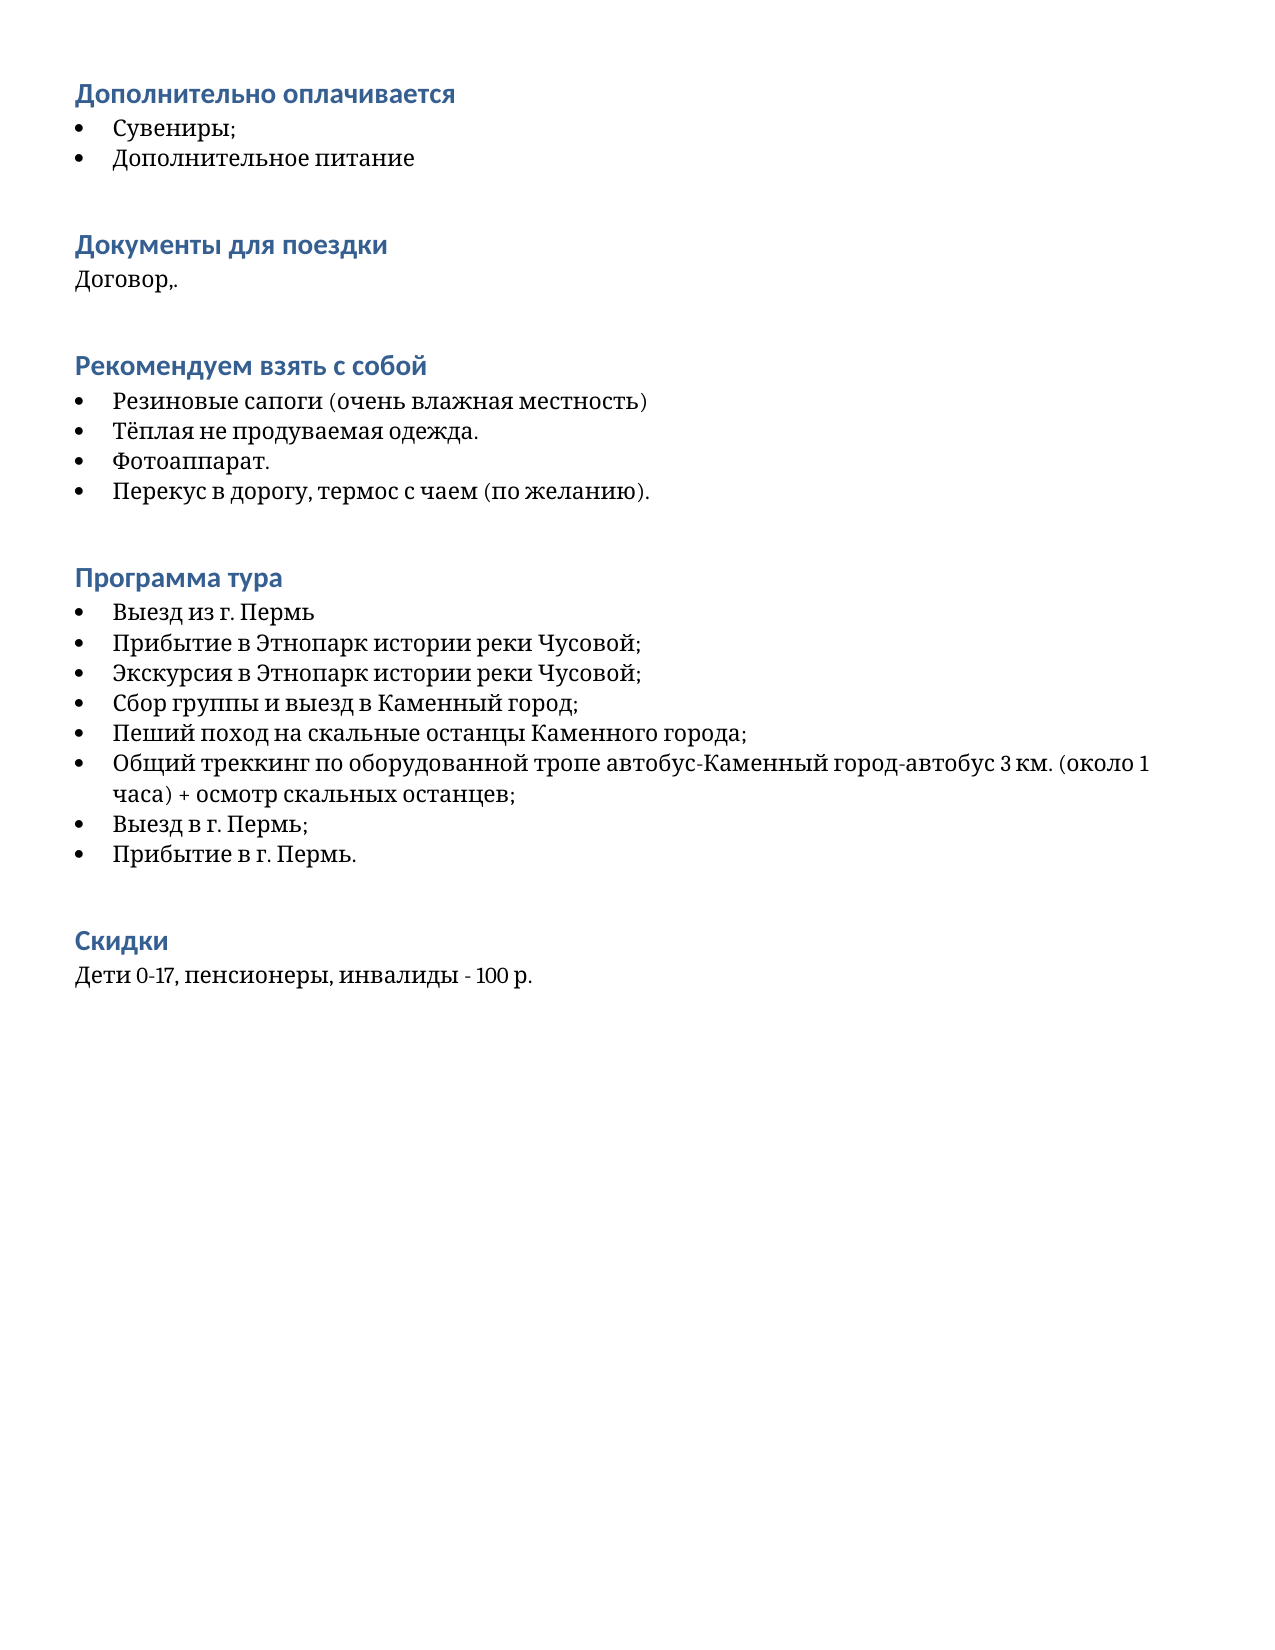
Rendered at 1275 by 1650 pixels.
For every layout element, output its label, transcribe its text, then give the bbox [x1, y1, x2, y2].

subtitle Дополнительно оплачивается [75, 75, 1200, 111]
list Выезд из г. Пермь [75, 600, 1200, 627]
text Дети 0-17, пенсионеры, инвалиды - 100 р. [75, 963, 1200, 989]
list Сувениры; [75, 116, 1200, 142]
list Общий треккинг по оборудованной тропе автобус-Каменный город-автобус 3 км. (около 1 часа) + осмотр скальных останцев; [75, 751, 1200, 808]
list Дополнительное питание [75, 146, 1200, 172]
subtitle Документы для поездки [75, 226, 1200, 262]
list Фотоаппарат. [75, 449, 1200, 475]
list Экскурсия в Этнопарк истории реки Чусовой; [75, 661, 1200, 687]
list Выезд в г. Пермь; [75, 812, 1200, 838]
list Прибытие в Этнопарк истории реки Чусовой; [75, 630, 1200, 657]
list Сбор группы и выезд в Каменный город; [75, 691, 1200, 717]
list Прибытие в г. Пермь. [75, 842, 1200, 868]
subtitle Программа тура [75, 559, 1200, 595]
list Перекус в дорогу, термос с чаем (по желанию). [75, 479, 1200, 505]
subtitle Скидки [75, 922, 1200, 958]
list Тёплая не продуваемая одежда. [75, 419, 1200, 445]
list Резиновые сапоги (очень влажная местность) [75, 388, 1200, 415]
subtitle Рекомендуем взять с собой [75, 347, 1200, 383]
text Договор,. [75, 267, 1200, 294]
list Пеший поход на скальные останцы Каменного города; [75, 721, 1200, 747]
